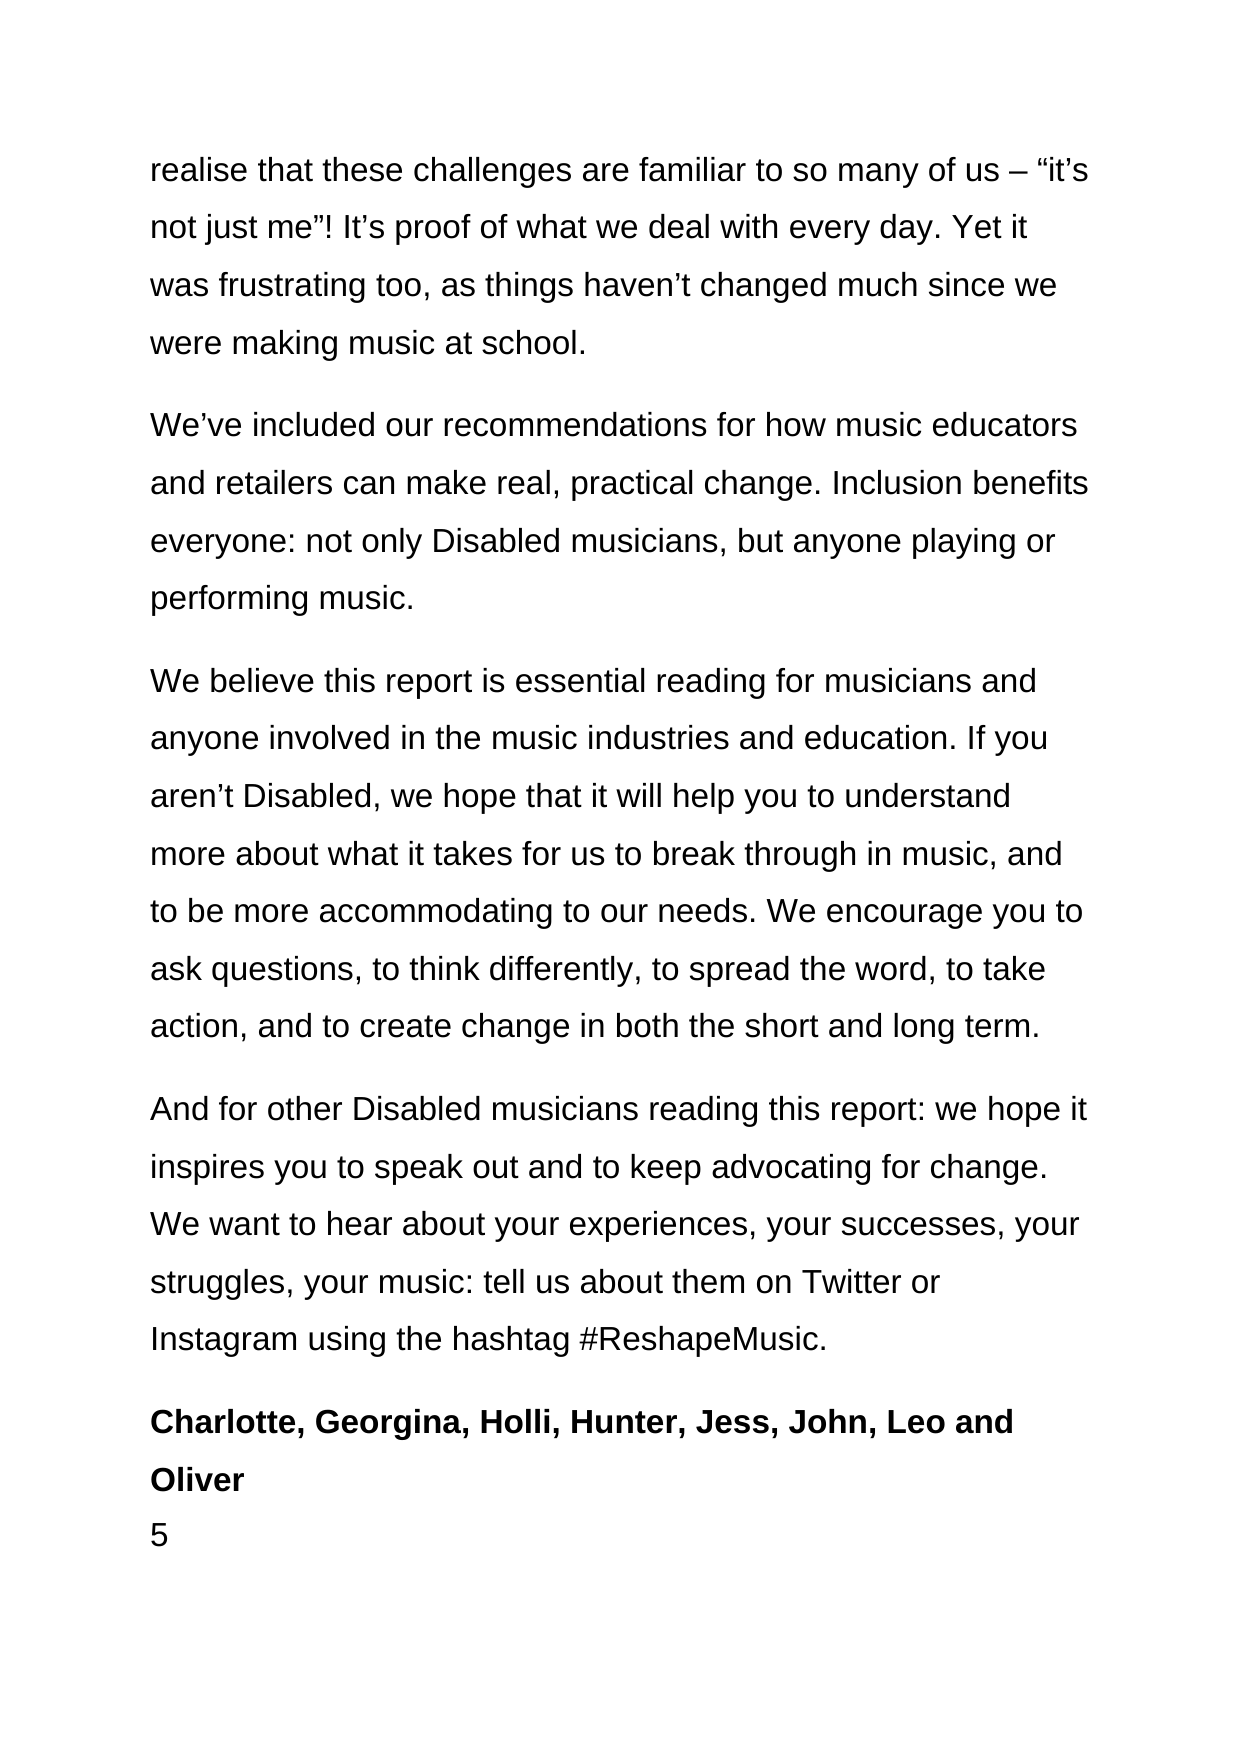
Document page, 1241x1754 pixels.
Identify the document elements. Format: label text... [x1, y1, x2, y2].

text We believe this report is essential reading for musicians and anyone involved in the music industries and education. If you aren’t Disabled, we hope that it will help you to understand more about what it takes for us to break through in music, and to be more accommodating to our needs. We encourage you to ask questions, to think differently, to spread the word, to take action, and to create change in both the short and long term. [150, 661, 1090, 1045]
text Charlotte, Georgina, Holli, Hunter, Jess, John, Leo and Oliver [150, 1402, 1090, 1498]
text We’ve included our recommendations for how music educators and retailers can make real, practical change. Inclusion benefits everyone: not only Disabled musicians, but anyone playing or performing music. [150, 405, 1090, 617]
text And for other Disabled musicians reading this report: we hope it inspires you to speak out and to keep advocating for change. We want to hear about your experiences, your successes, your struggles, your music: tell us about them on Twitter or Instagram using the hashtag #ReshapeMusic. [150, 1089, 1090, 1358]
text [150, 150, 1090, 361]
